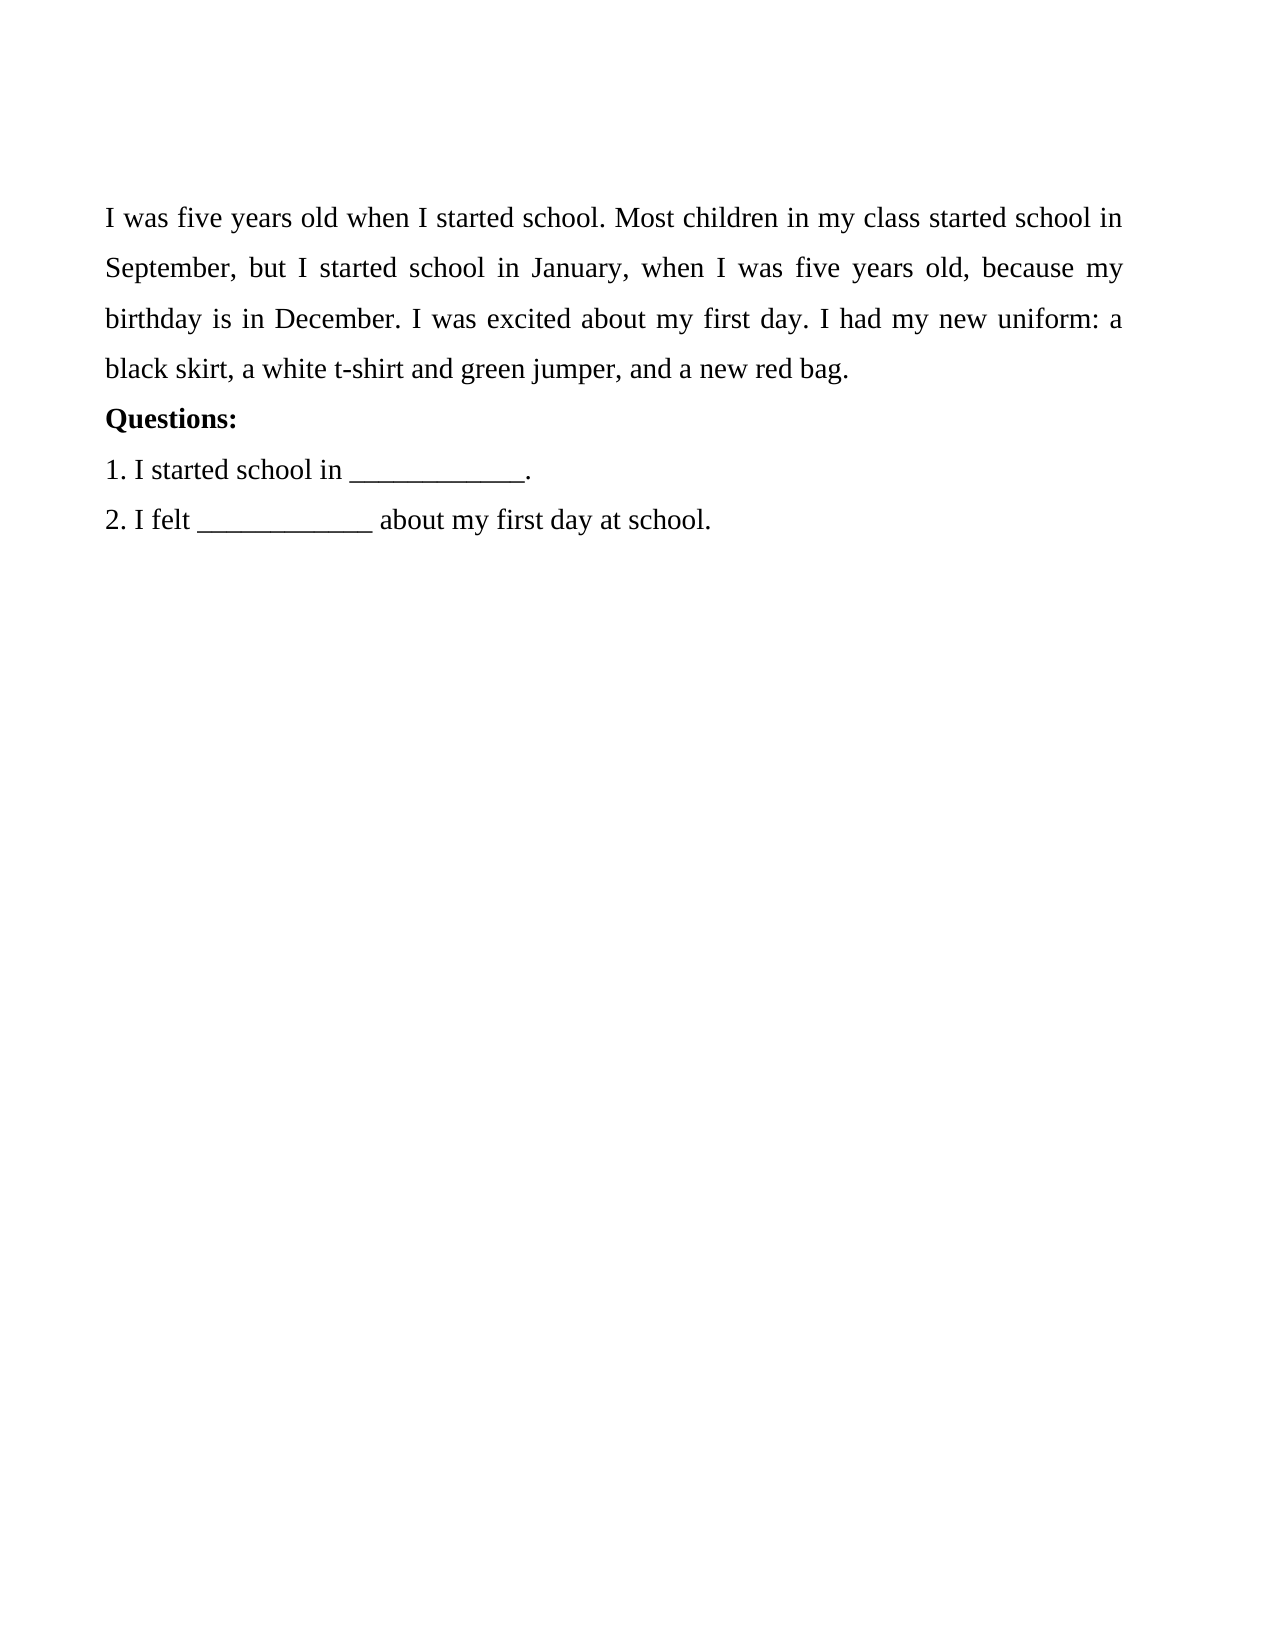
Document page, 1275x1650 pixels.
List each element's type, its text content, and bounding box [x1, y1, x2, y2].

text 2. I felt ____________ about my first day at school. [105, 502, 1125, 536]
text 1. I started school in ____________. [105, 452, 1125, 485]
text Questions: [105, 402, 1125, 435]
text I was five years old when I started school. Most children in my class started school in September, but I started school in January, when I was five years old, because my birthday is in December. I was excited about my first day. I had my new uniform: a black skirt, a white t-shirt and green jumper, and a new red bag. [105, 200, 1125, 385]
